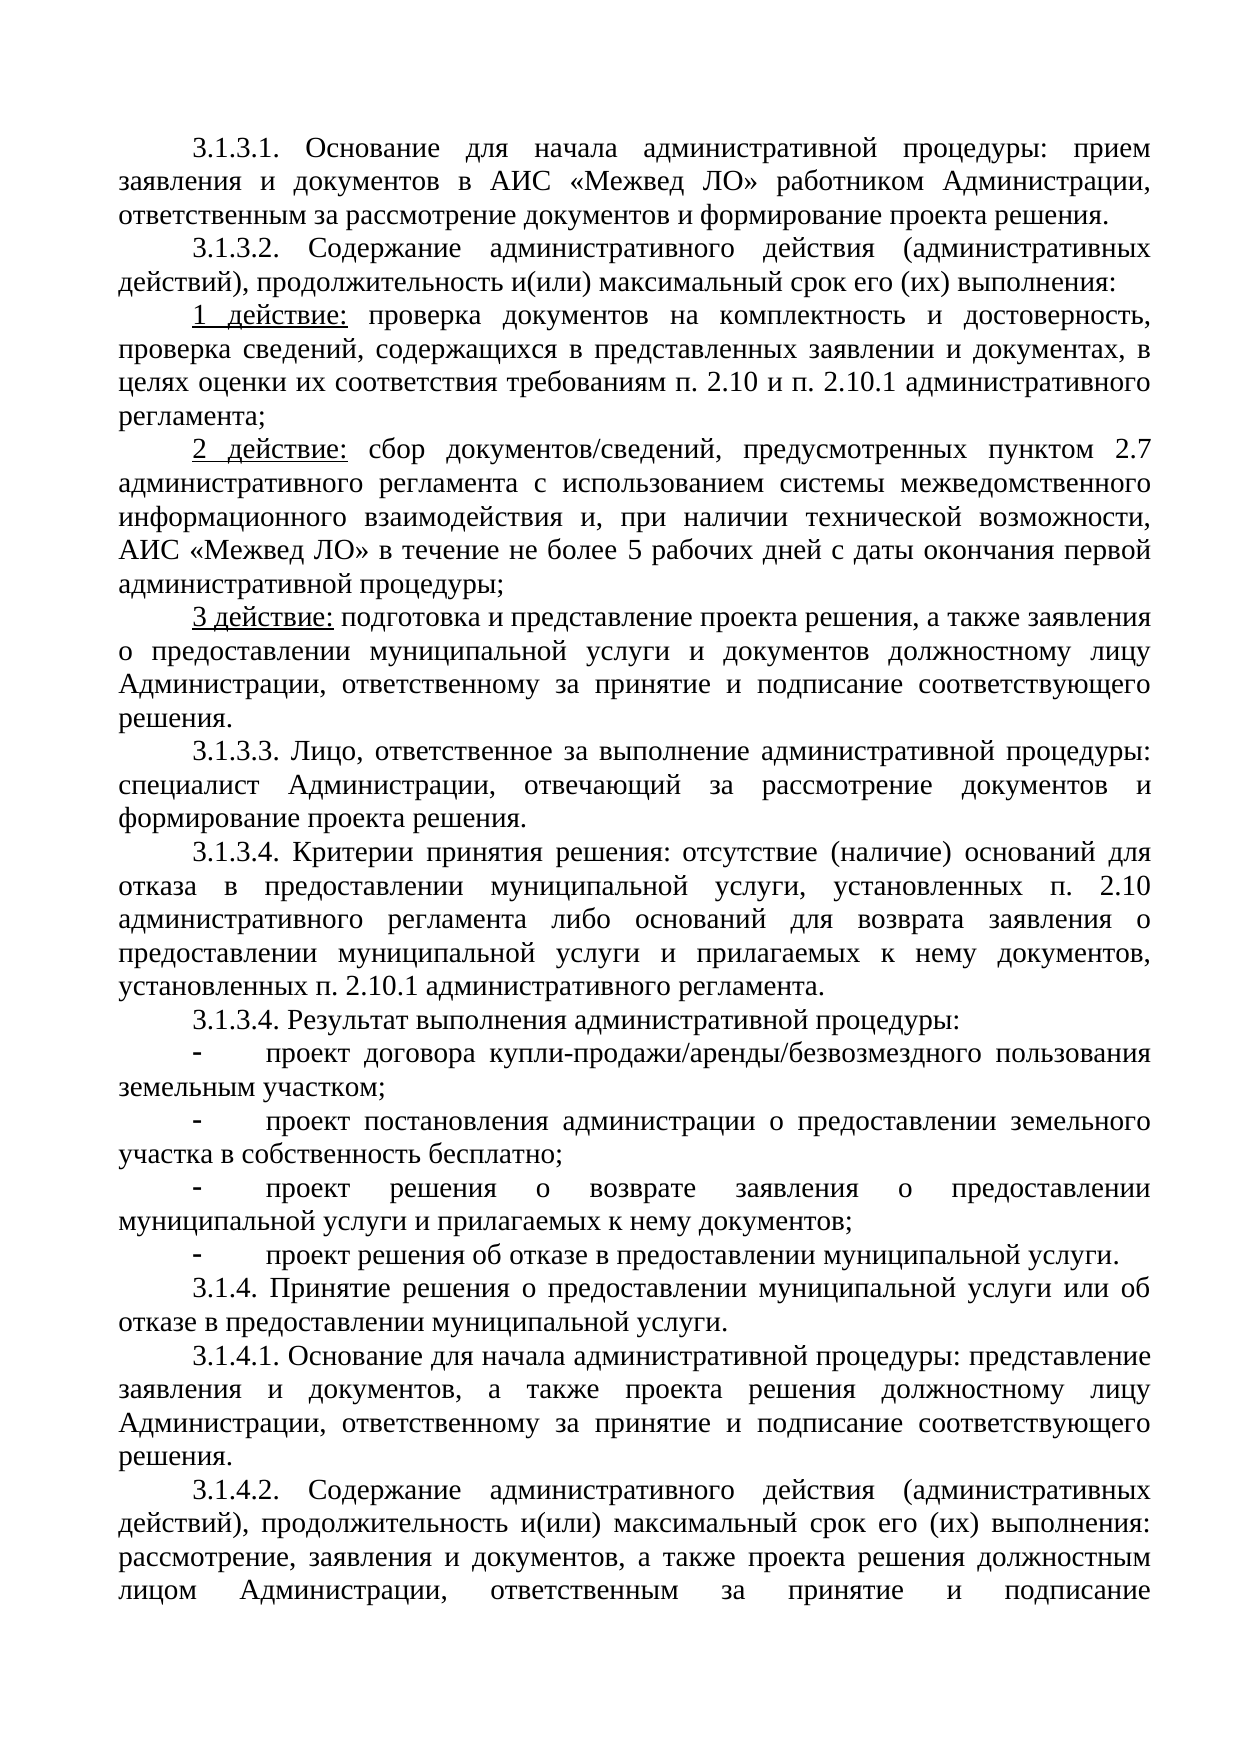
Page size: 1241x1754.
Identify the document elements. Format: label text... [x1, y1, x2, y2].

list проект договора купли-продажи/аренды/безвозмездного пользования земельным участком; [118, 1035, 1152, 1103]
text 3.1.3.3. Лицо, ответственное за выполнение административной процедуры: специалист Администрации, отвечающий за рассмотрение документов и формирование проекта решения. [118, 733, 1152, 834]
list проект постановления администрации о предоставлении земельного участка в собственность бесплатно; [118, 1103, 1152, 1170]
text 3.1.3.2. Содержание административного действия (административных действий), продолжительность и(или) максимальный срок его (их) выполнения: [118, 230, 1152, 297]
text 3.1.3.4. Критерии принятия решения: отсутствие (наличие) оснований для отказа в предоставлении муниципальной услуги, установленных п. 2.10 административного регламента либо оснований для возврата заявления о предоставлении муниципальной услуги и прилагаемых к нему документов, установленных п. 2.10.1 административного регламента. [118, 834, 1152, 1002]
list проект решения о возврате заявления о предоставлении муниципальной услуги и прилагаемых к нему документов; [118, 1170, 1152, 1237]
list проект решения об отказе в предоставлении муниципальной услуги. [118, 1237, 1152, 1271]
text 3 действие: подготовка и представление проекта решения, а также заявления о предоставлении муниципальной услуги и документов должностному лицу Администрации, ответственному за принятие и подписание соответствующего решения. [118, 599, 1152, 733]
text 3.1.3.4. Результат выполнения административной процедуры: [118, 1002, 1152, 1035]
text 1 действие: проверка документов на комплектность и достоверность, проверка сведений, содержащихся в представленных заявлении и документах, в целях оценки их соответствия требованиям п. 2.10 и п. 2.10.1 административного регламента; [118, 297, 1152, 432]
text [118, 1472, 1152, 1606]
text 3.1.4. Принятие решения о предоставлении муниципальной услуги или об отказе в предоставлении муниципальной услуги. [118, 1271, 1152, 1338]
text 2 действие: сбор документов/сведений, предусмотренных пунктом 2.7 административного регламента с использованием системы межведомственного информационного взаимодействия и, при наличии технической возможности, АИС «Межвед ЛО» в течение не более 5 рабочих дней с даты окончания первой административной процедуры; [118, 432, 1152, 599]
text 3.1.3.1. Основание для начала административной процедуры: прием заявления и документов в АИС «Межвед ЛО» работником Администрации, ответственным за рассмотрение документов и формирование проекта решения. [118, 130, 1152, 230]
text 3.1.4.1. Основание для начала административной процедуры: представление заявления и документов, а также проекта решения должностному лицу Администрации, ответственному за принятие и подписание соответствующего решения. [118, 1338, 1152, 1472]
